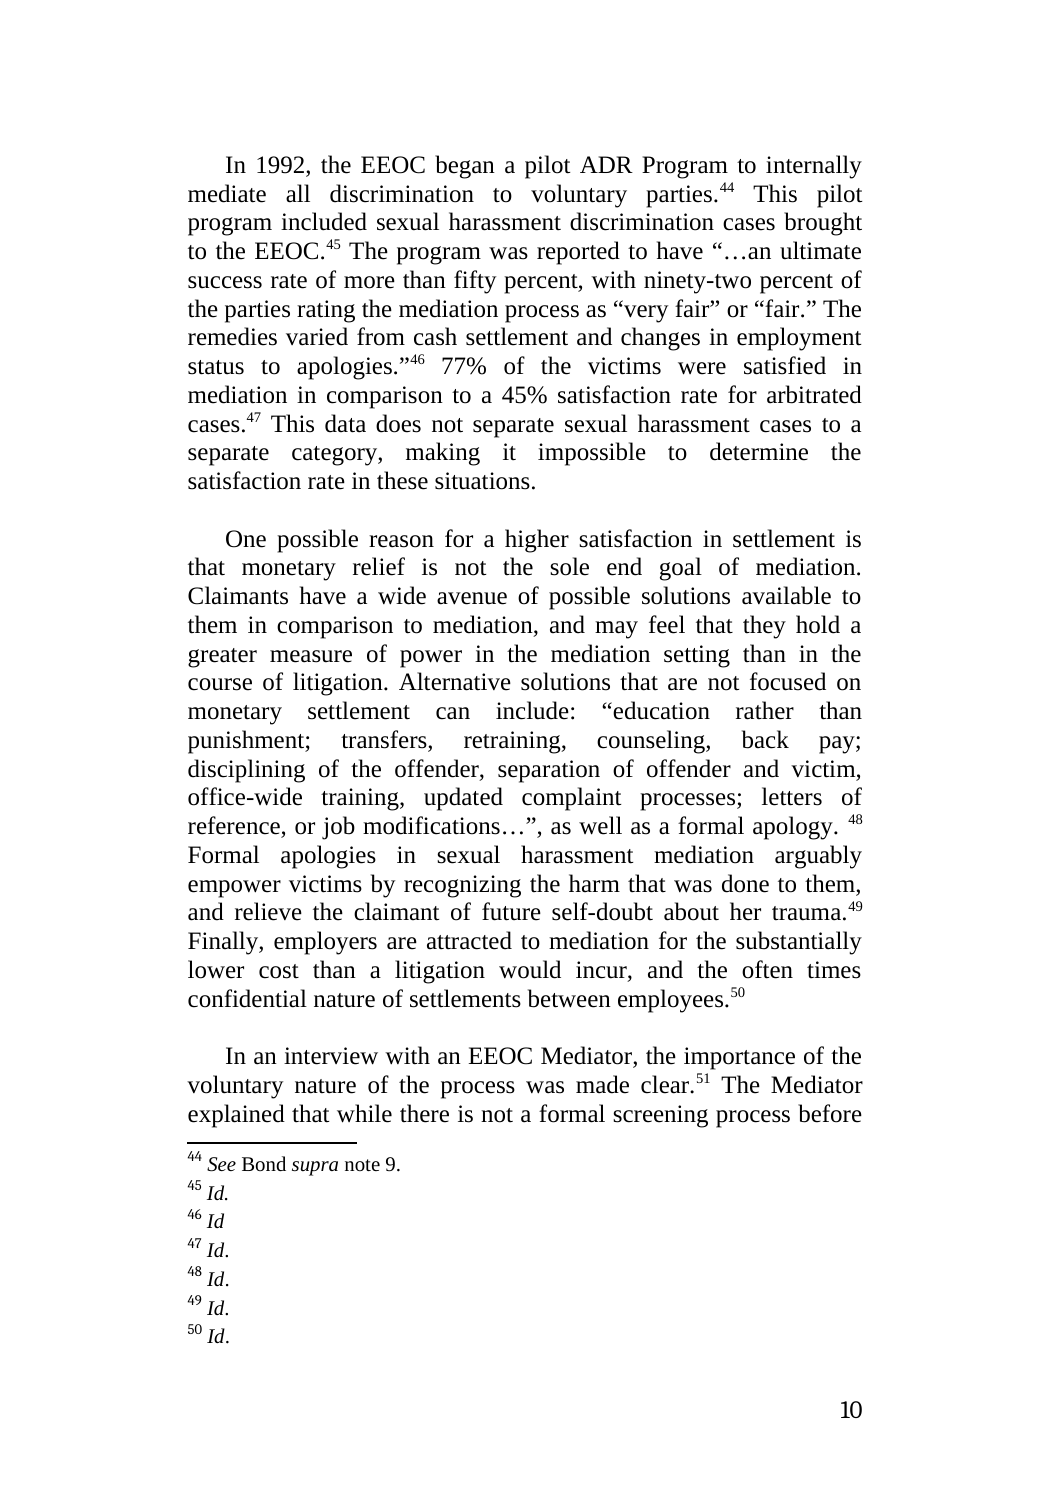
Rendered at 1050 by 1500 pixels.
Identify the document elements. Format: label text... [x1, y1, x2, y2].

text In 1992, the EEOC began a pilot ADR Program to internally mediate all discrimination to voluntary parties. This pilot program included sexual harassment discrimination cases brought to the EEOC. The program was reported to have “…an ultimate success rate of more than fifty percent, with ninety-two percent of the parties rating the mediation process as “very fair” or “fair.” The remedies varied from cash settlement and changes in employment status to apologies.” 77% of the victims were satisfied in mediation in comparison to a 45% satisfaction rate for arbitrated cases. This data does not separate sexual harassment cases to a separate category, making it impossible to determine the satisfaction rate in these situations. [187, 150, 862, 495]
text One possible reason for a higher satisfaction in settlement is that monetary relief is not the sole end goal of mediation. Claimants have a wide avenue of possible solutions available to them in comparison to mediation, and may feel that they hold a greater measure of power in the mediation setting than in the course of litigation. Alternative solutions that are not focused on monetary settlement can include: “education rather than punishment; transfers, retraining, counseling, back pay; disciplining of the offender, separation of offender and victim, office-wide training, updated complaint processes; letters of reference, or job modifications…”, as well as a formal apology. Formal apologies in sexual harassment mediation arguably empower victims by recognizing the harm that was done to them, and relieve the claimant of future self-doubt about her trauma. Finally, employers are attracted to mediation for the substantially lower cost than a litigation would incur, and the often times confidential nature of settlements between employees. [187, 524, 862, 1012]
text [187, 1041, 862, 1127]
